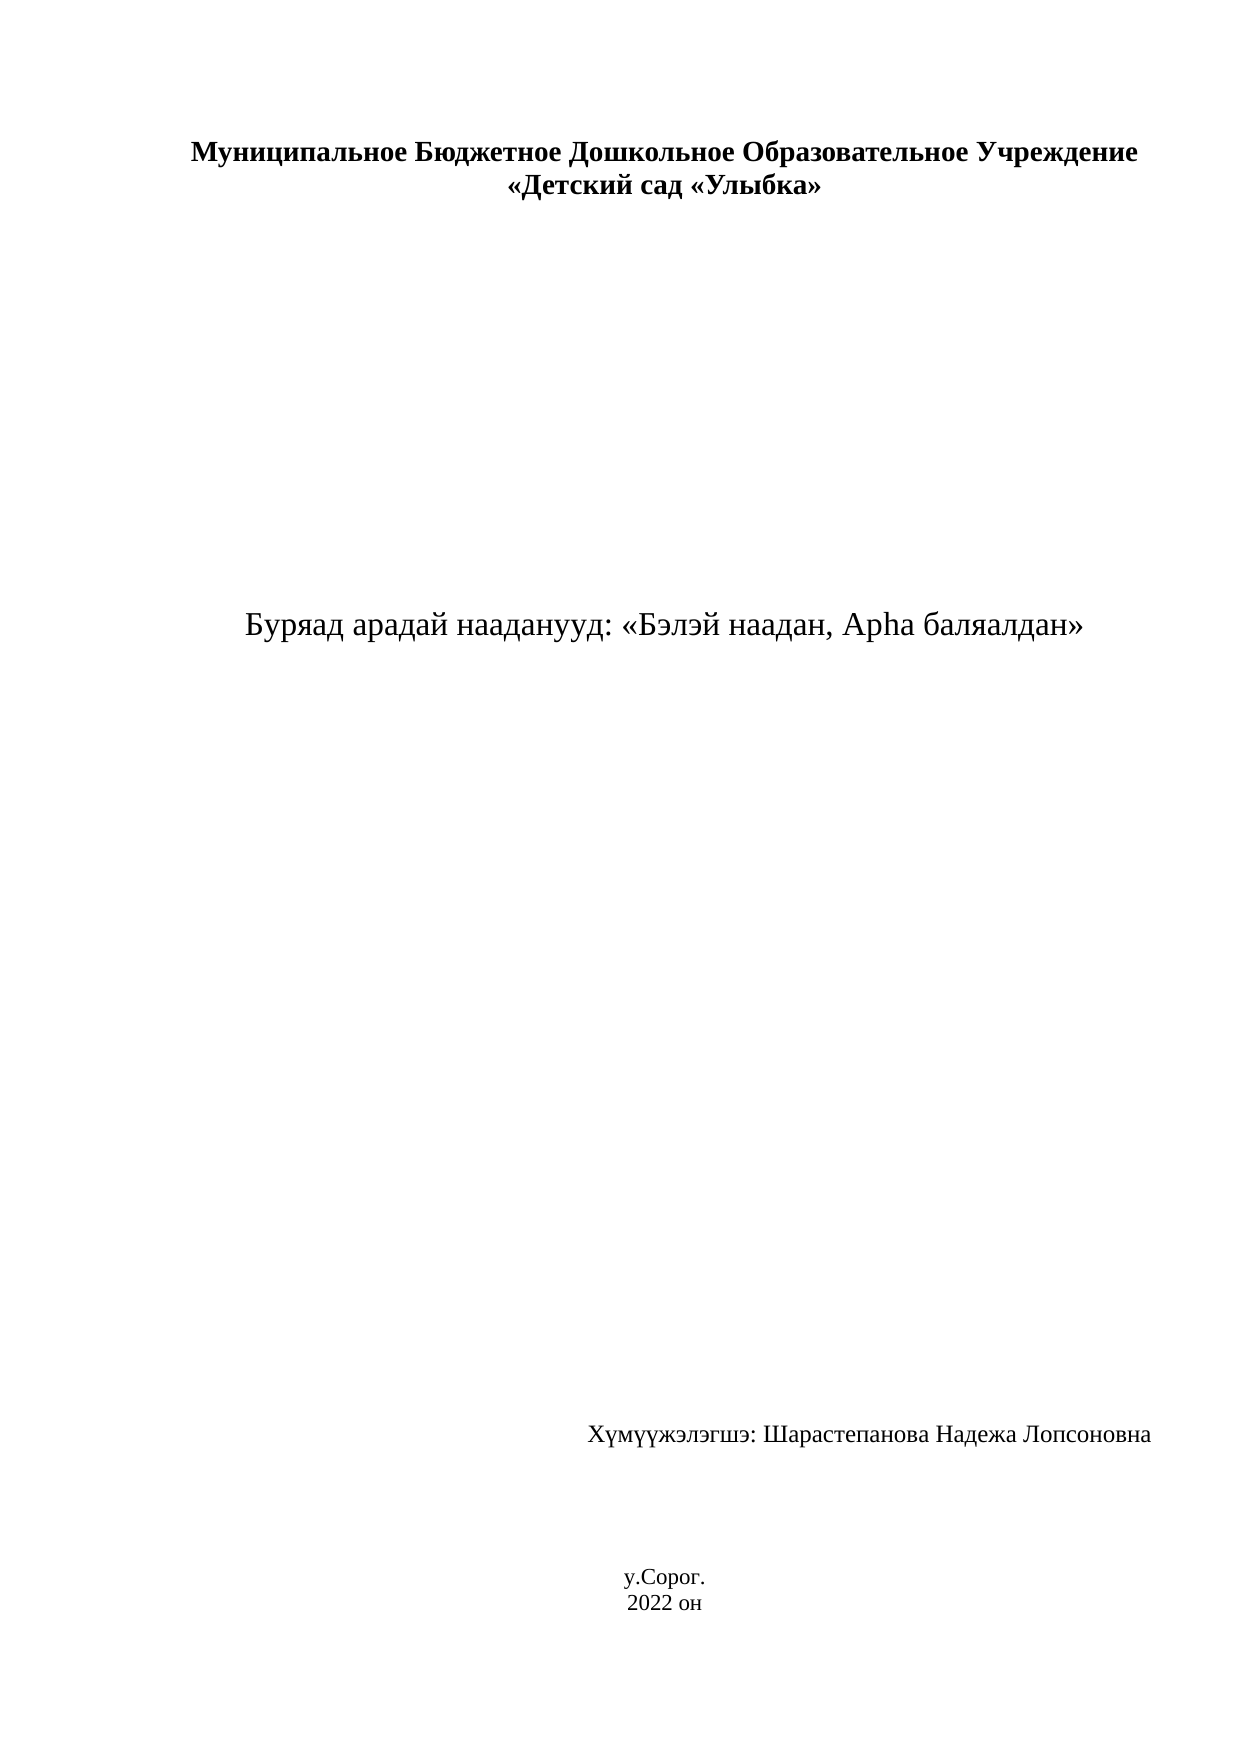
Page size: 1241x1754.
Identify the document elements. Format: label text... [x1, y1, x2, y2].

text 2022 он [177, 1589, 1152, 1616]
text Хүмүүжэлэгшэ: Шарастепанова Надежа Лопсоновна [177, 1419, 1152, 1448]
text Буряад арадай нааданууд: «Бэлэй наадан, Арhа баляалдан» [177, 604, 1152, 643]
text Муниципальное Бюджетное Дошкольное Образовательное Учреждение «Детский сад «Улыбка» [177, 134, 1152, 201]
text у.Сорог. [177, 1563, 1152, 1589]
